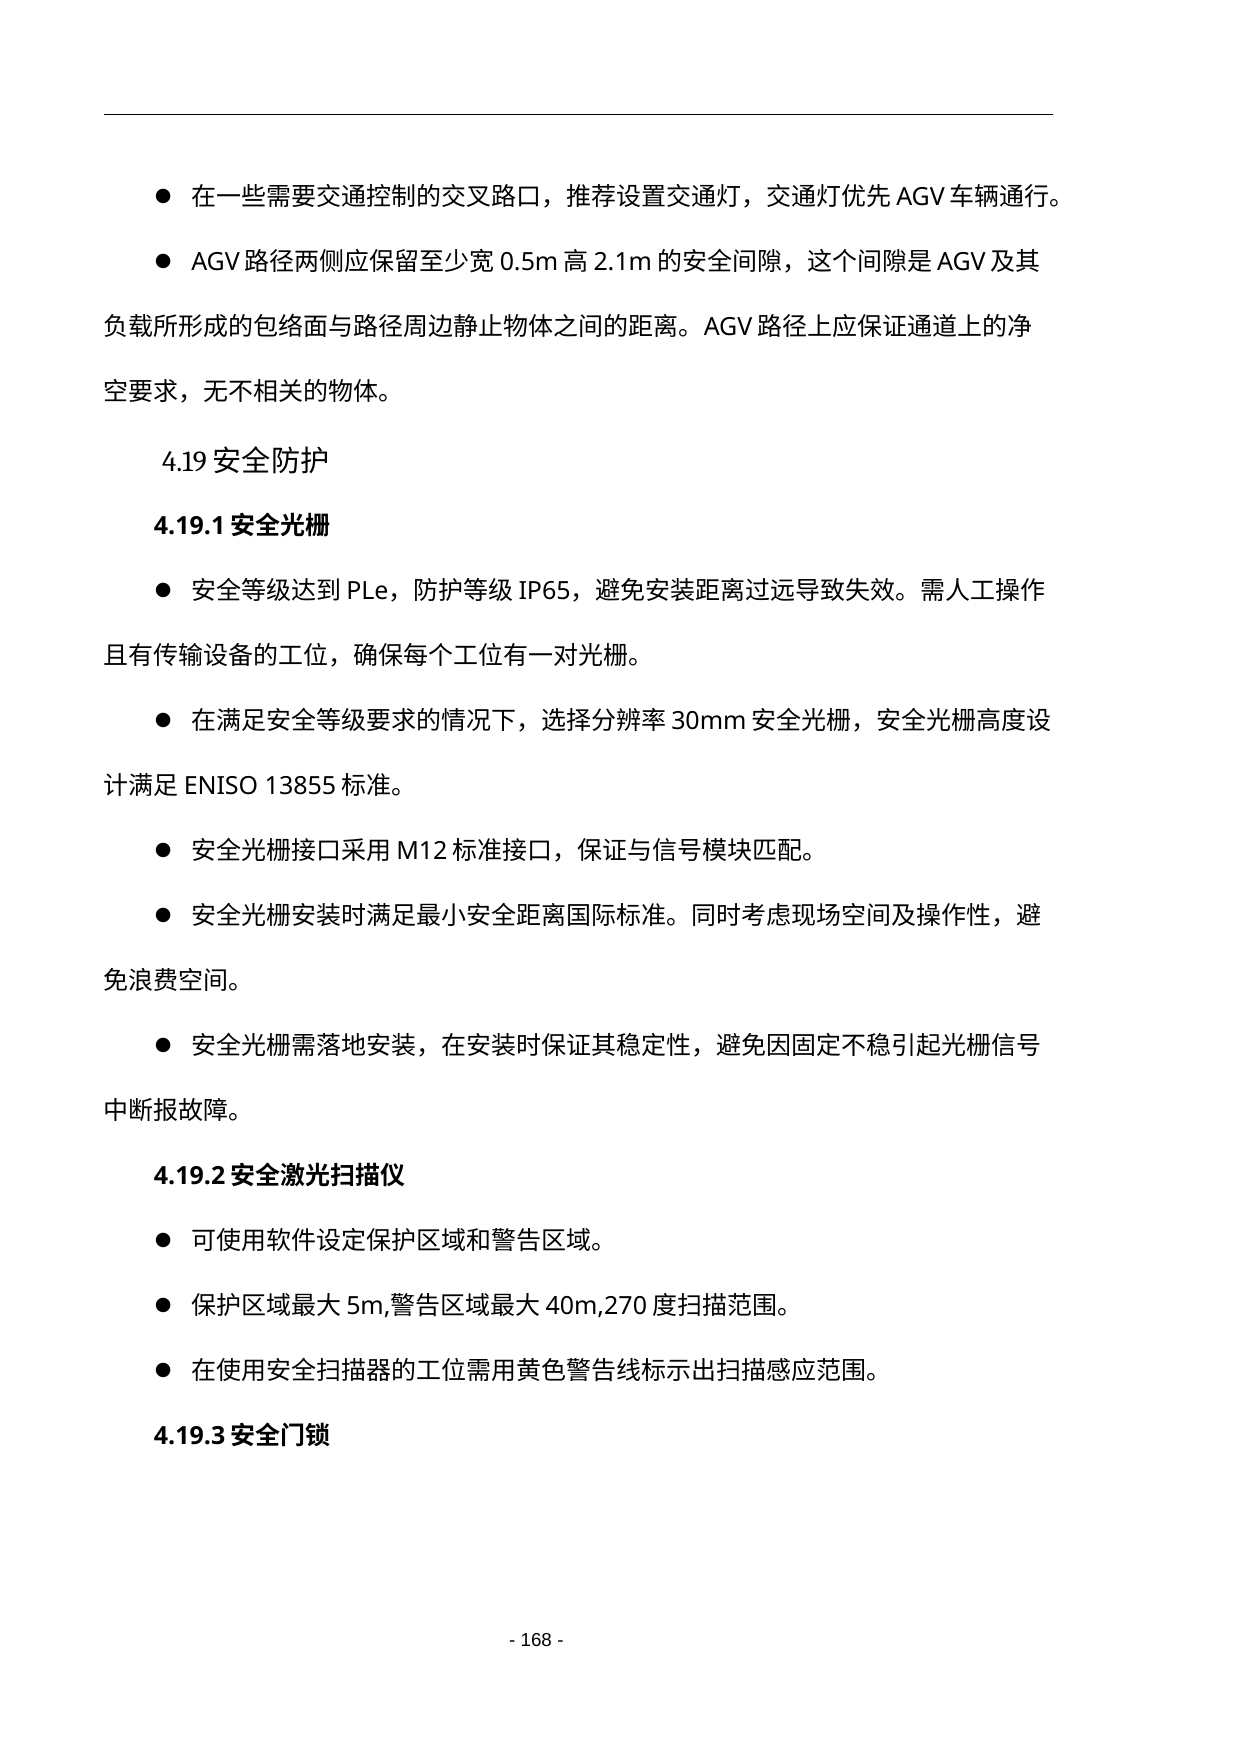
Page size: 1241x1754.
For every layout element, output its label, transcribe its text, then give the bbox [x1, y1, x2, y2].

list 安全光栅接口采用M12标准接口，保证与信号模块匹配。 [103, 816, 1053, 881]
list 在一些需要交通控制的交叉路口，推荐设置交通灯，交通灯优先AGV车辆通行。 [103, 162, 1053, 227]
list 保护区域最大5m,警告区域最大40m,270度扫描范围。 [103, 1271, 1053, 1336]
list AGV路径两侧应保留至少宽0.5m高2.1m的安全间隙，这个间隙是AGV及其负载所形成的包络面与路径周边静止物体之间的距离。AGV路径上应保证通道上的净空要求，无不相关的物体。 [103, 227, 1053, 422]
text 4.19.2安全激光扫描仪 [103, 1141, 1053, 1206]
list 安全等级达到PLe，防护等级IP65，避免安装距离过远导致失效。需人工操作且有传输设备的工位，确保每个工位有一对光栅。 [103, 556, 1053, 686]
text 4.19.3安全门锁 [103, 1401, 1053, 1466]
list 安全光栅需落地安装，在安装时保证其稳定性，避免因固定不稳引起光栅信号中断报故障。 [103, 1011, 1053, 1141]
list 在使用安全扫描器的工位需用黄色警告线标示出扫描感应范围。 [103, 1336, 1053, 1401]
list 安全光栅安装时满足最小安全距离国际标准。同时考虑现场空间及操作性，避免浪费空间。 [103, 881, 1053, 1011]
text 4.19.1安全光栅 [103, 491, 1053, 556]
subtitle 4.19安全防护 [103, 426, 1053, 491]
list 可使用软件设定保护区域和警告区域。 [103, 1206, 1053, 1271]
list 在满足安全等级要求的情况下，选择分辨率30mm安全光栅，安全光栅高度设计满足ENISO 13855标准。 [103, 686, 1053, 816]
